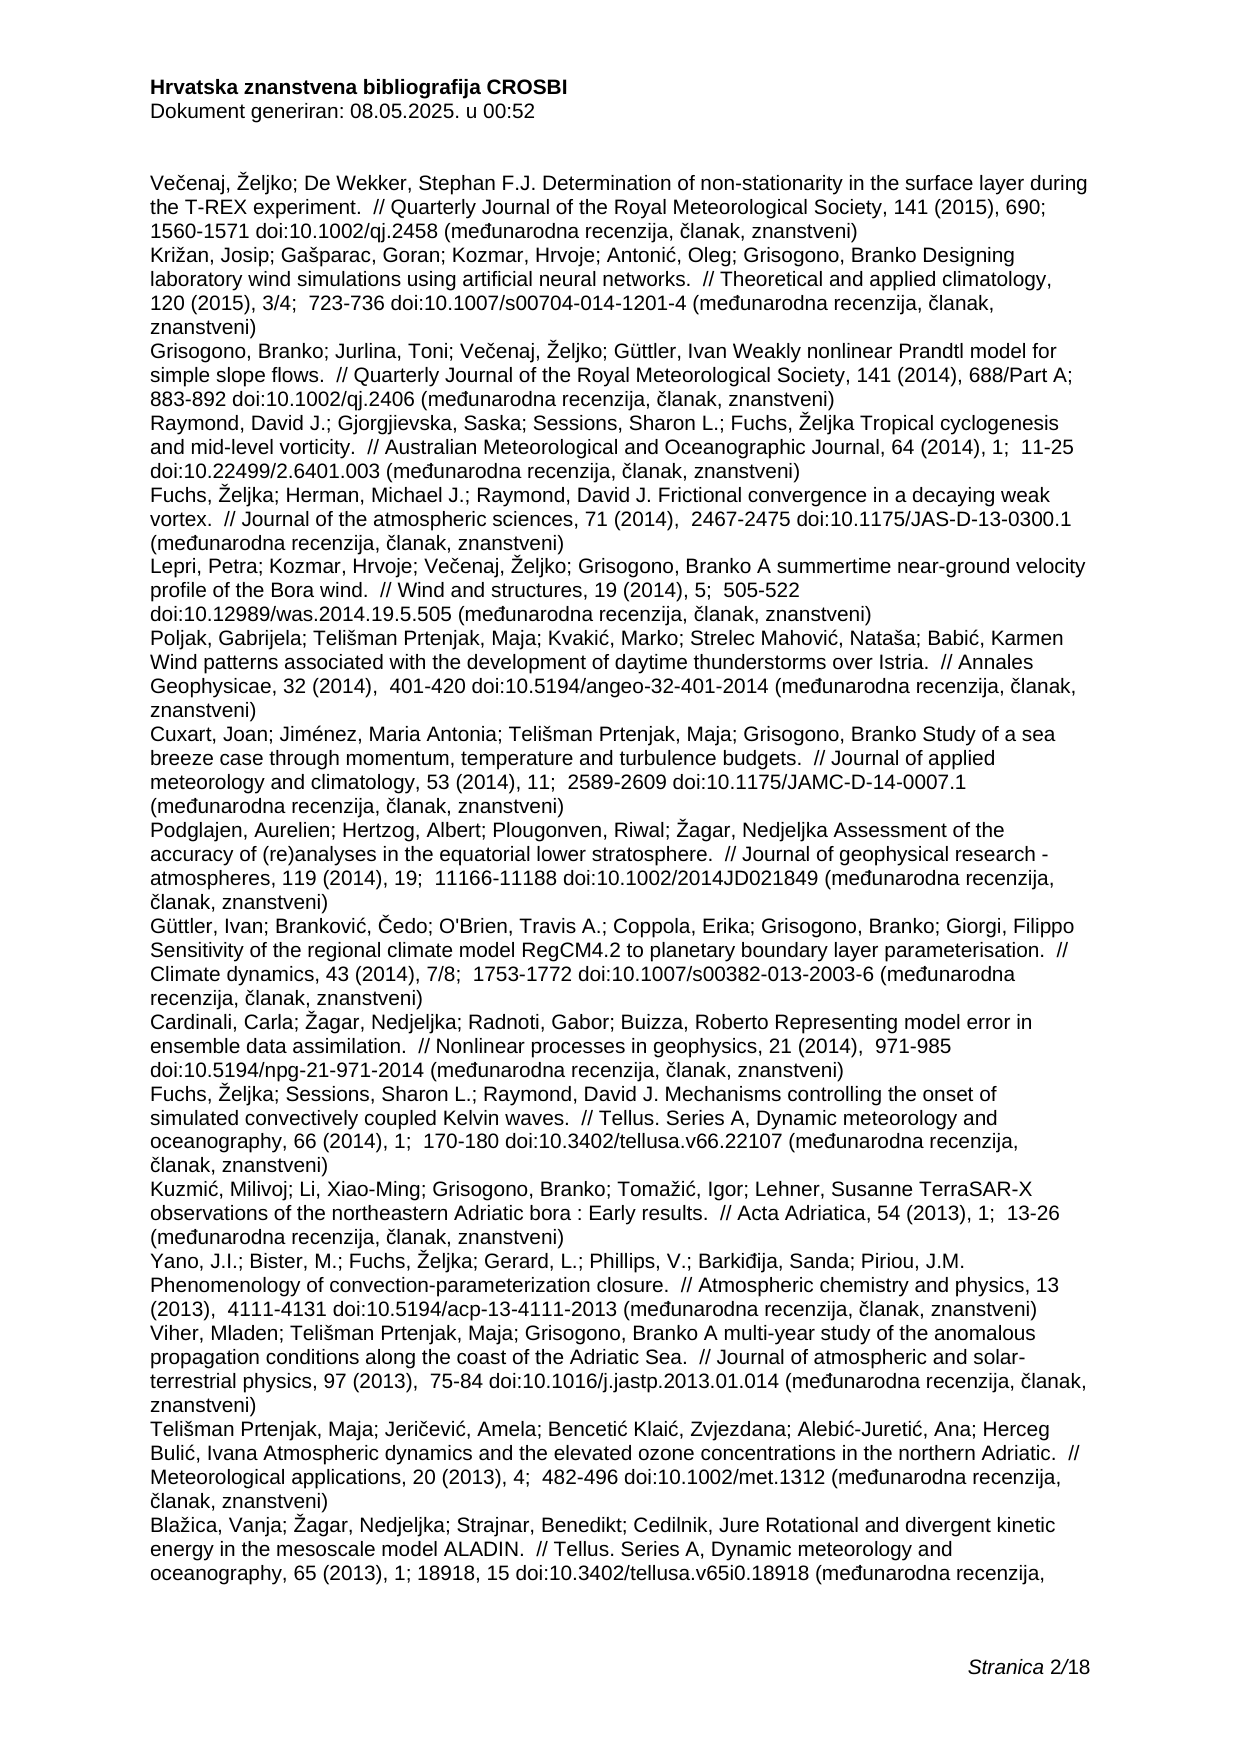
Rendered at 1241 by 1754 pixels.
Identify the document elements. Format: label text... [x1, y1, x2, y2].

text Podglajen, Aurelien; Hertzog, Albert; Plougonven, Riwal; Žagar, Nedjeljka [150, 818, 1090, 914]
text Večenaj, Željko; De Wekker, Stephan F.J. [150, 171, 1090, 243]
text Grisogono, Branko; Jurlina, Toni; Večenaj, Željko; Güttler, Ivan [150, 339, 1090, 411]
text Fuchs, Željka; Sessions, Sharon L.; Raymond, David J. [150, 1081, 1090, 1177]
text Cardinali, Carla; Žagar, Nedjeljka; Radnoti, Gabor; Buizza, Roberto [150, 1009, 1090, 1081]
text Cuxart, Joan; Jiménez, Maria Antonia; Telišman Prtenjak, Maja; Grisogono, Branko [150, 722, 1090, 818]
text Poljak, Gabrijela; Telišman Prtenjak, Maja; Kvakić, Marko; Strelec Mahović, Nataša; Babić, Karmen [150, 626, 1090, 722]
text Lepri, Petra; Kozmar, Hrvoje; Večenaj, Željko; Grisogono, Branko [150, 554, 1090, 626]
text Raymond, David J.; Gjorgjievska, Saska; Sessions, Sharon L.; Fuchs, Željka [150, 411, 1090, 482]
text Viher, Mladen; Telišman Prtenjak, Maja; Grisogono, Branko [150, 1321, 1090, 1417]
text Telišman Prtenjak, Maja; Jeričević, Amela; Bencetić Klaić, Zvjezdana; Alebić-Juretić, Ana; Herceg Bulić, Ivana [150, 1417, 1090, 1513]
text Güttler, Ivan; Branković, Čedo; O'Brien, Travis A.; Coppola, Erika; Grisogono, Branko; Giorgi, Filippo [150, 914, 1090, 1009]
text Kuzmić, Milivoj; Li, Xiao-Ming; Grisogono, Branko; Tomažić, Igor; Lehner, Susanne [150, 1177, 1090, 1249]
text Yano, J.I.; Bister, M.; Fuchs, Željka; Gerard, L.; Phillips, V.; Barkiđija, Sanda; Piriou, J.M. [150, 1249, 1090, 1321]
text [150, 1513, 1090, 1584]
text Križan, Josip; Gašparac, Goran; Kozmar, Hrvoje; Antonić, Oleg; Grisogono, Branko [150, 243, 1090, 339]
text Fuchs, Željka; Herman, Michael J.; Raymond, David J. [150, 482, 1090, 554]
